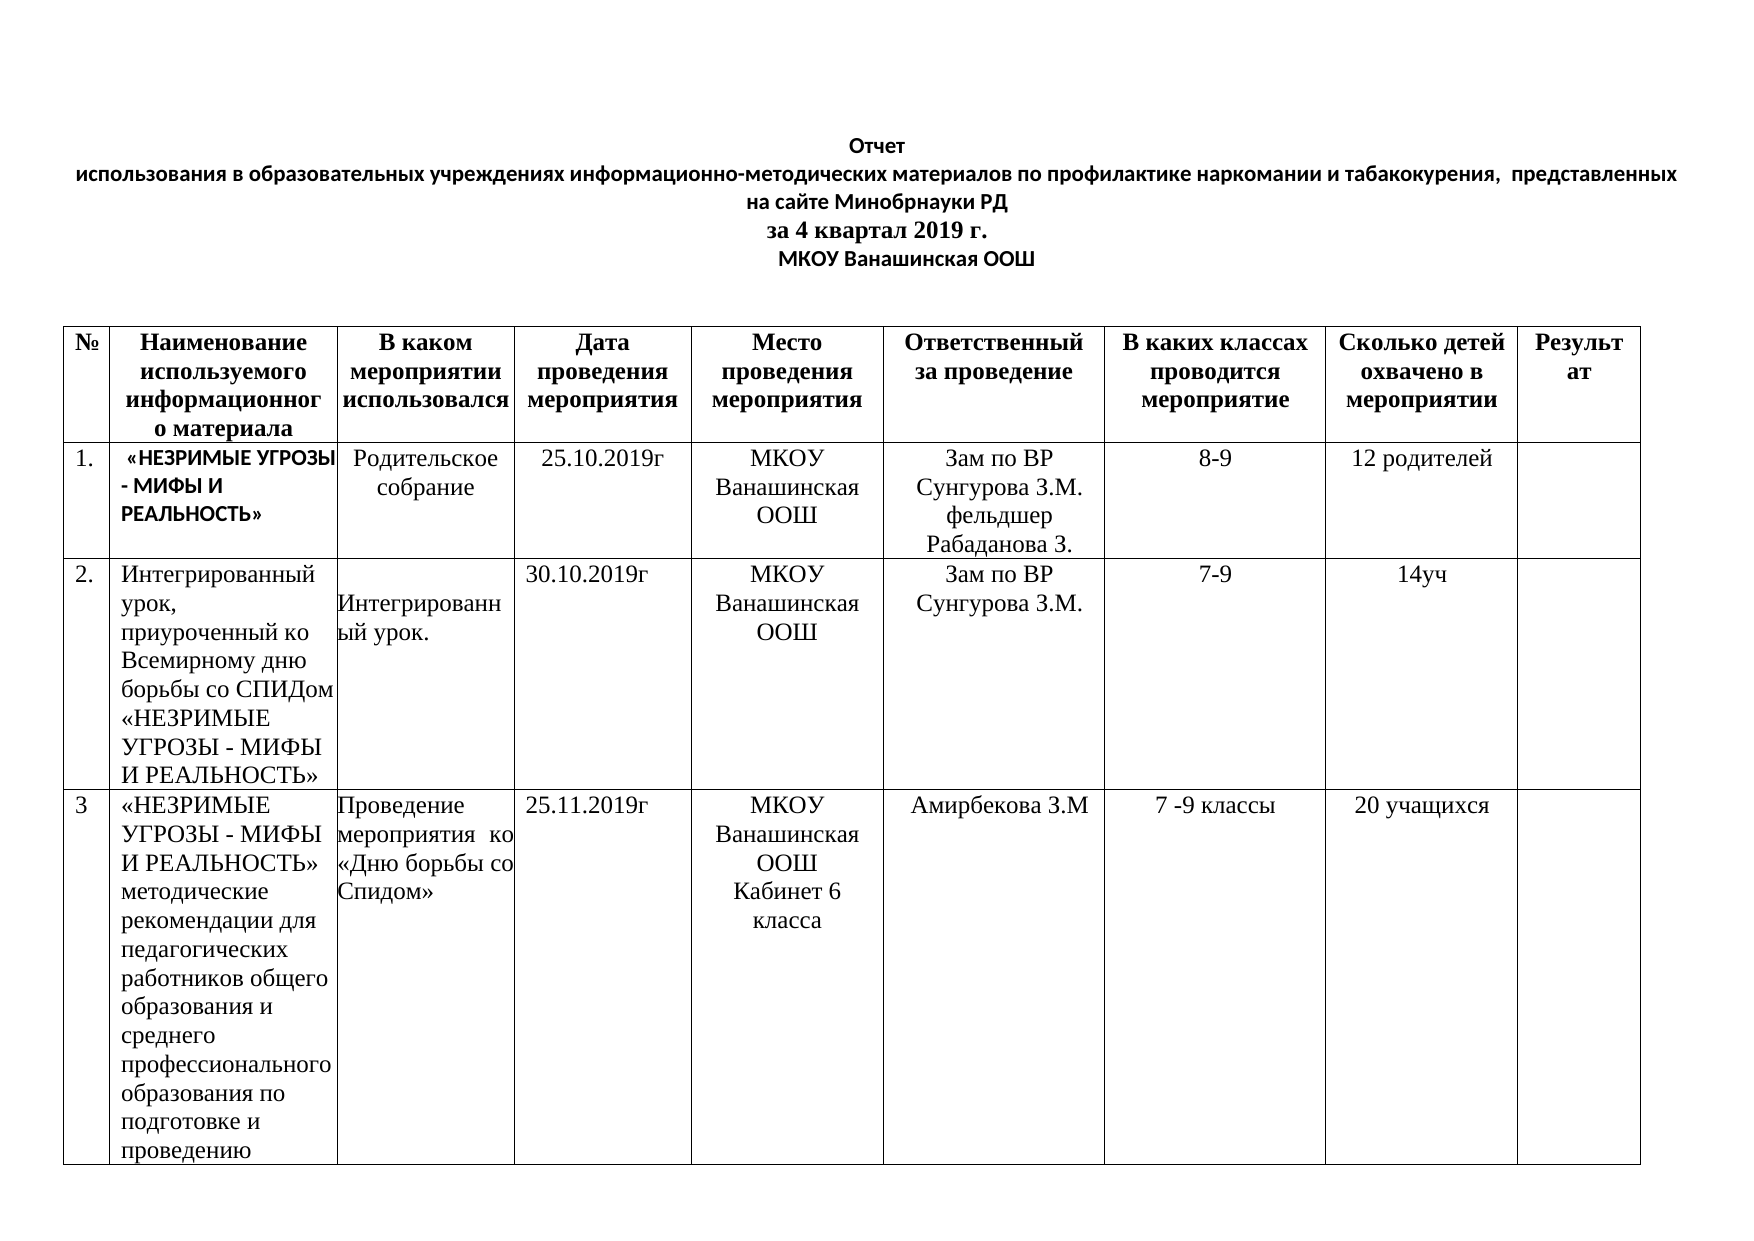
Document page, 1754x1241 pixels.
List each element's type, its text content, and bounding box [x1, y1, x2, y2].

table_cell Амирбекова З.М [884, 790, 1104, 1164]
text за 4 квартал 2019 г. [75, 215, 1679, 244]
table_cell Интегрированный урок. [338, 559, 514, 789]
table_cell 1. [64, 443, 109, 558]
table_cell 12 родителей [1326, 443, 1517, 558]
table_cell 14уч [1326, 559, 1517, 789]
table_cell [1518, 790, 1640, 1164]
table_header Сколько детей охвачено в мероприятии [1326, 327, 1517, 442]
table_cell Родительское собрание [338, 443, 514, 558]
table_cell Зам по ВР Сунгурова З.М. [884, 559, 1104, 789]
table_cell 7 -9 классы [1105, 790, 1325, 1164]
table_cell 25.10.2019г [515, 443, 691, 558]
table_header Ответственный за проведение [884, 327, 1104, 442]
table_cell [692, 790, 883, 1164]
table_cell 7-9 [1105, 559, 1325, 789]
table_cell «НЕЗРИМЫЕ УГРОЗЫ - МИФЫ И РЕАЛЬНОСТЬ» [110, 443, 337, 558]
table_header Место проведения мероприятия [692, 327, 883, 442]
table_header № [64, 327, 109, 442]
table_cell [110, 790, 337, 1164]
table_cell 8-9 [1105, 443, 1325, 558]
table_header В каких классах проводится мероприятие [1105, 327, 1325, 442]
table_cell 30.10.2019г [515, 559, 691, 789]
table_header Наименование используемого информационного материала [110, 327, 337, 442]
table_header Дата проведения мероприятия [515, 327, 691, 442]
table_cell Интегрированный урок, приуроченный ко Всемирному дню борьбы со СПИДом «НЕЗРИМЫЕ УГРОЗЫ - МИФЫ И РЕАЛЬНОСТЬ» [110, 559, 337, 789]
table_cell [338, 790, 514, 1164]
table_cell МКОУ Ванашинская ООШ [692, 559, 883, 789]
table_header В каком мероприятии использовался [338, 327, 514, 442]
table_cell [1518, 443, 1640, 558]
text использования в образовательных учреждениях информационно-методических материалов по профилактике наркомании и табакокурения, представленных на сайте Минобрнауки РД [75, 159, 1679, 215]
table_cell 2. [64, 559, 109, 789]
table_cell 20 учащихся [1326, 790, 1517, 1164]
table_cell 25.11.2019г [515, 790, 691, 1164]
text МКОУ Ванашинская ООШ [75, 244, 1679, 272]
table_header Результат [1518, 327, 1640, 442]
table_cell Зам по ВР Сунгурова З.М. фельдшер Рабаданова З. [884, 443, 1104, 558]
text Отчет [75, 131, 1679, 159]
table_cell 3 [64, 790, 109, 1164]
table_cell [1518, 559, 1640, 789]
table_cell МКОУ Ванашинская ООШ [692, 443, 883, 558]
